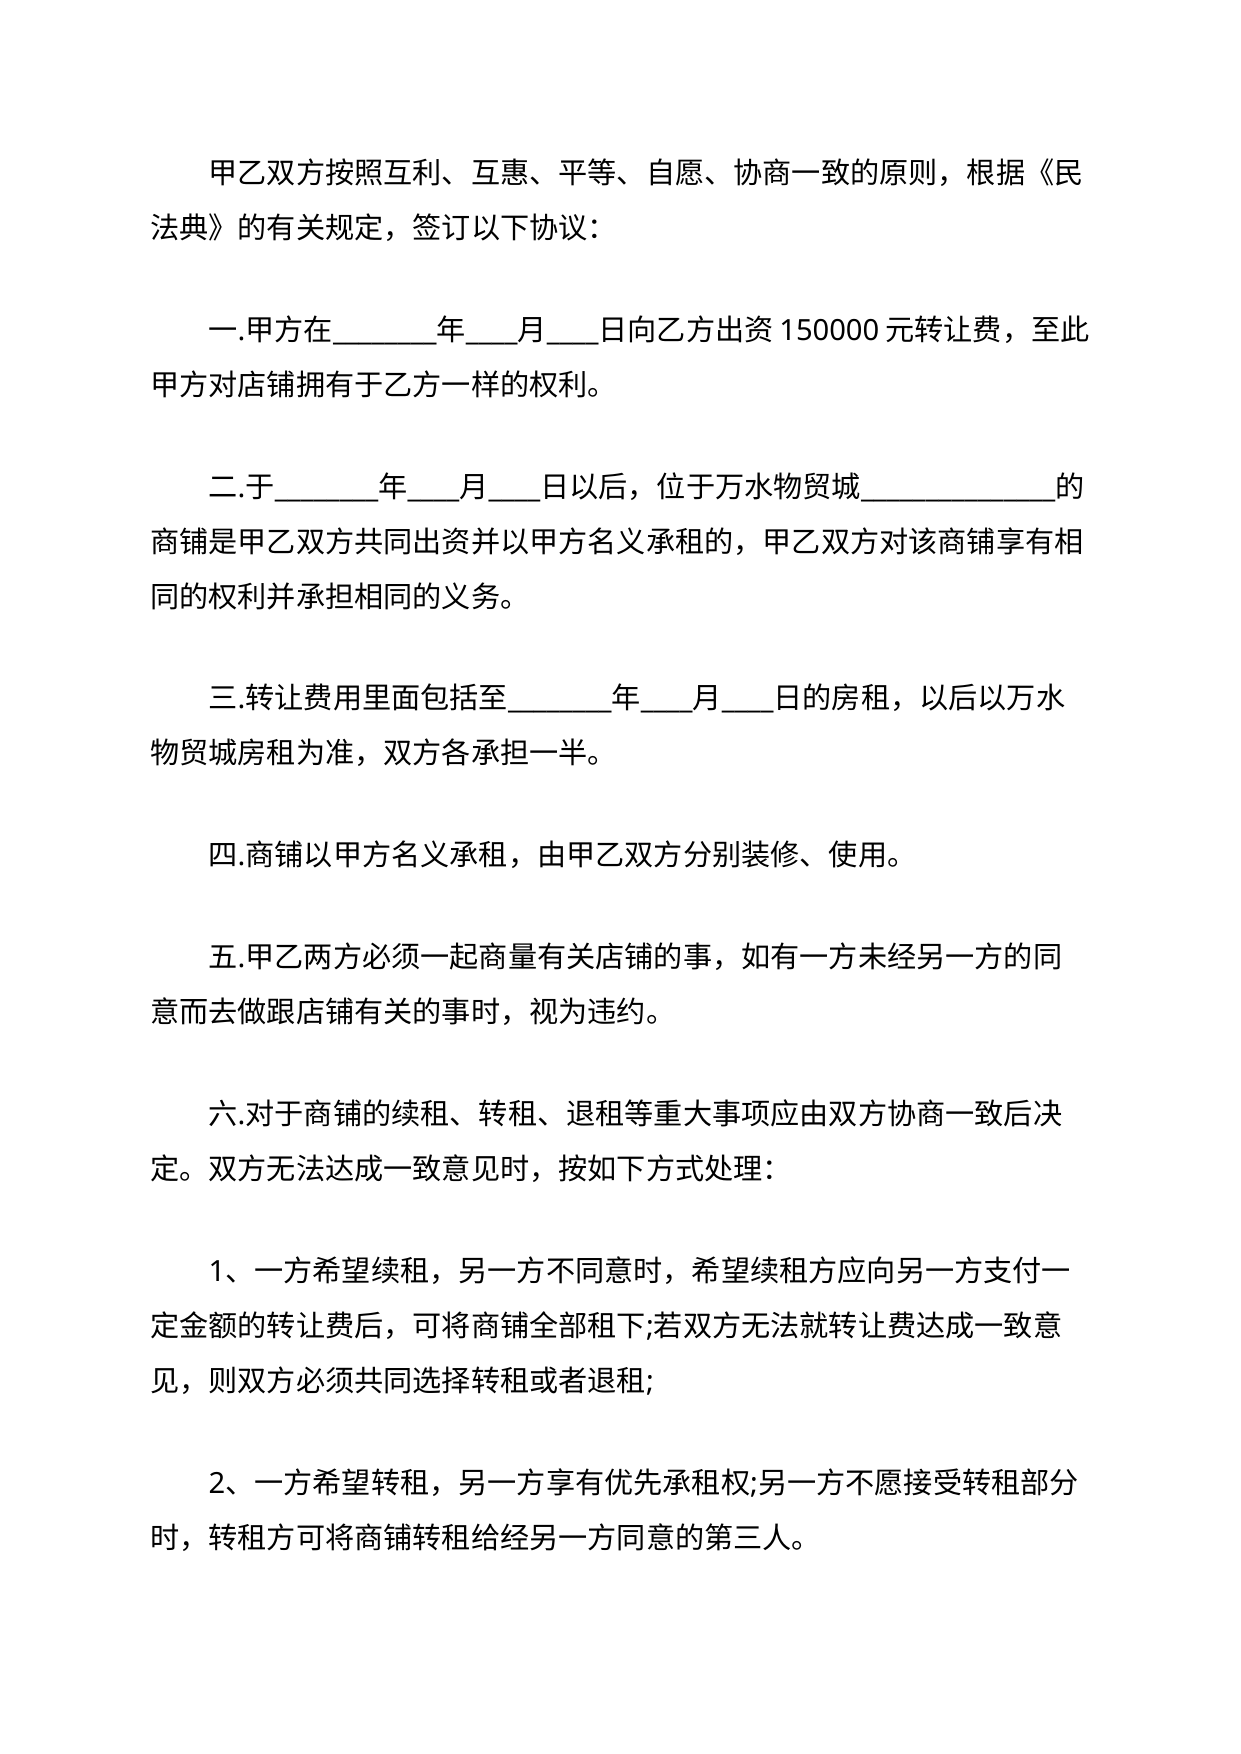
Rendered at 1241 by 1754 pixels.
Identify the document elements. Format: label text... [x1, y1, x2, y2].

text 三.转让费用里面包括至________年____月____日的房租，以后以万水物贸城房租为准，双方各承担一半。 [150, 675, 1090, 772]
text 四.商铺以甲方名义承租，由甲乙双方分别装修、使用。 [150, 832, 1090, 874]
text 六.对于商铺的续租、转租、退租等重大事项应由双方协商一致后决定。双方无法达成一致意见时，按如下方式处理： [150, 1091, 1090, 1188]
text 2、一方希望转租，另一方享有优先承租权;另一方不愿接受转租部分时，转租方可将商铺转租给经另一方同意的第三人。 [150, 1459, 1090, 1557]
text 五.甲乙两方必须一起商量有关店铺的事，如有一方未经另一方的同意而去做跟店铺有关的事时，视为违约。 [150, 934, 1090, 1031]
text 一.甲方在________年____月____日向乙方出资150000元转让费，至此甲方对店铺拥有于乙方一样的权利。 [150, 307, 1090, 404]
text 1、一方希望续租，另一方不同意时，希望续租方应向另一方支付一定金额的转让费后，可将商铺全部租下;若双方无法就转让费达成一致意见，则双方必须共同选择转租或者退租; [150, 1247, 1090, 1400]
text 二.于________年____月____日以后，位于万水物贸城_______________的商铺是甲乙双方共同出资并以甲方名义承租的，甲乙双方对该商铺享有相同的权利并承担相同的义务。 [150, 463, 1090, 616]
text 甲乙双方按照互利、互惠、平等、自愿、协商一致的原则，根据《民法典》的有关规定，签订以下协议： [150, 150, 1090, 247]
